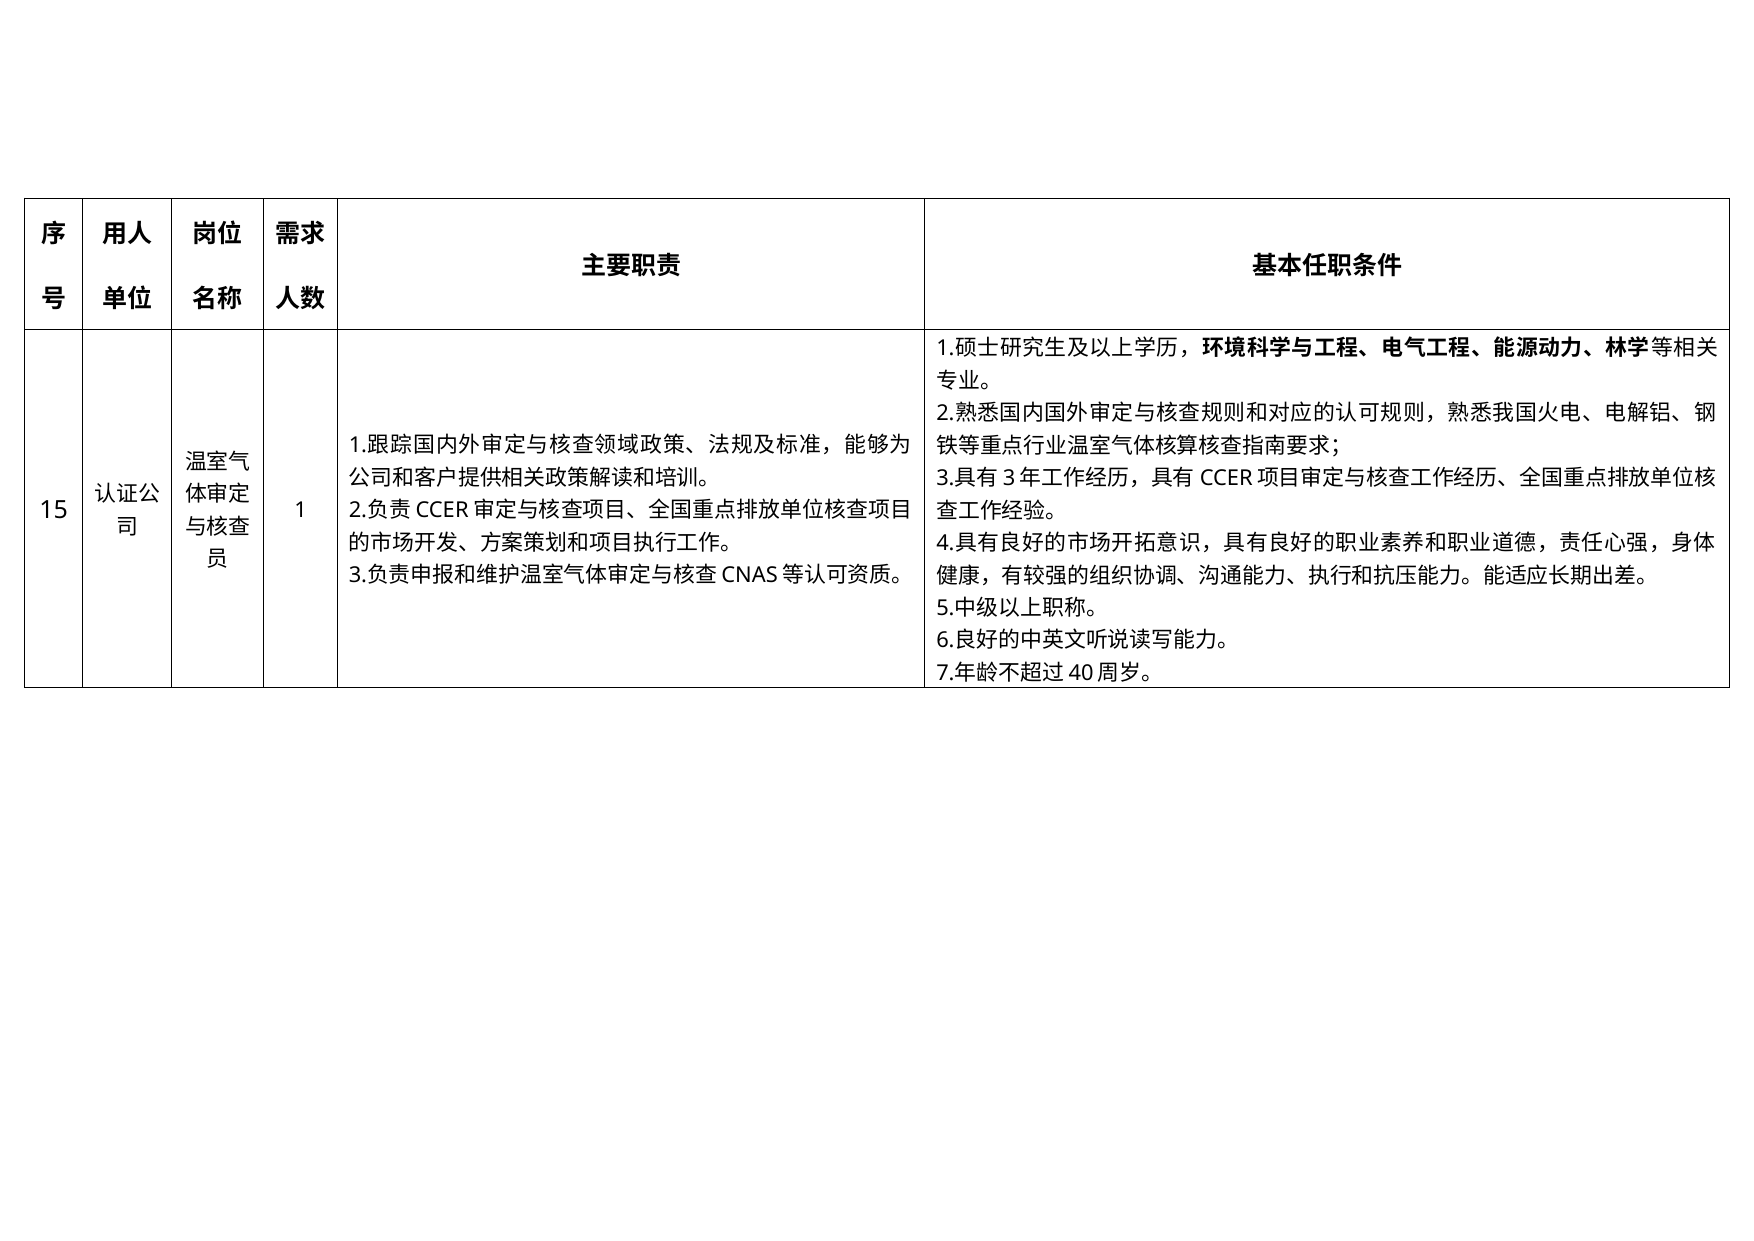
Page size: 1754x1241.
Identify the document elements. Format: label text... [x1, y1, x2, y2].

table_header 序号 [25, 199, 82, 329]
table_header 主要职责 [338, 199, 924, 329]
table_header 用人 单位 [83, 199, 171, 329]
table_cell 温室气体审定与核查员 [172, 330, 263, 687]
table_cell 1 [264, 330, 337, 687]
table_header 岗位 名称 [172, 199, 263, 329]
table_cell 1.硕士研究生及以上学历，环境科学与工程、电气工程、能源动力、林学等相关专业。 2.熟悉国内国外审定与核查规则和对应的认可规则，熟悉我国火电、电解铝、钢铁等重点行业温室气体核算核查指南要求； 3.具有3年工作经历，具有CCER项目审定与核查工作经历、全国重点排放单位核查工作经验。 4.具有良好的市场开拓意识，具有良好的职业素养和职业道德，责任心强，身体健康，有较强的组织协调、沟通能力、执行和抗压能力。能适应长期出差。 5.中级以上职称。 6.良好的中英文听说读写能力。 7.年龄不超过40周岁。 [925, 330, 1729, 687]
table_header 基本任职条件 [925, 199, 1729, 329]
table_header 需求人数 [264, 199, 337, 329]
table_cell 1.跟踪国内外审定与核查领域政策、法规及标准，能够为公司和客户提供相关政策解读和培训。 2.负责CCER审定与核查项目、全国重点排放单位核查项目的市场开发、方案策划和项目执行工作。 3.负责申报和维护温室气体审定与核查CNAS等认可资质。 [338, 330, 924, 687]
table_cell 15 [25, 330, 82, 687]
table_cell 认证公司 [83, 330, 171, 687]
